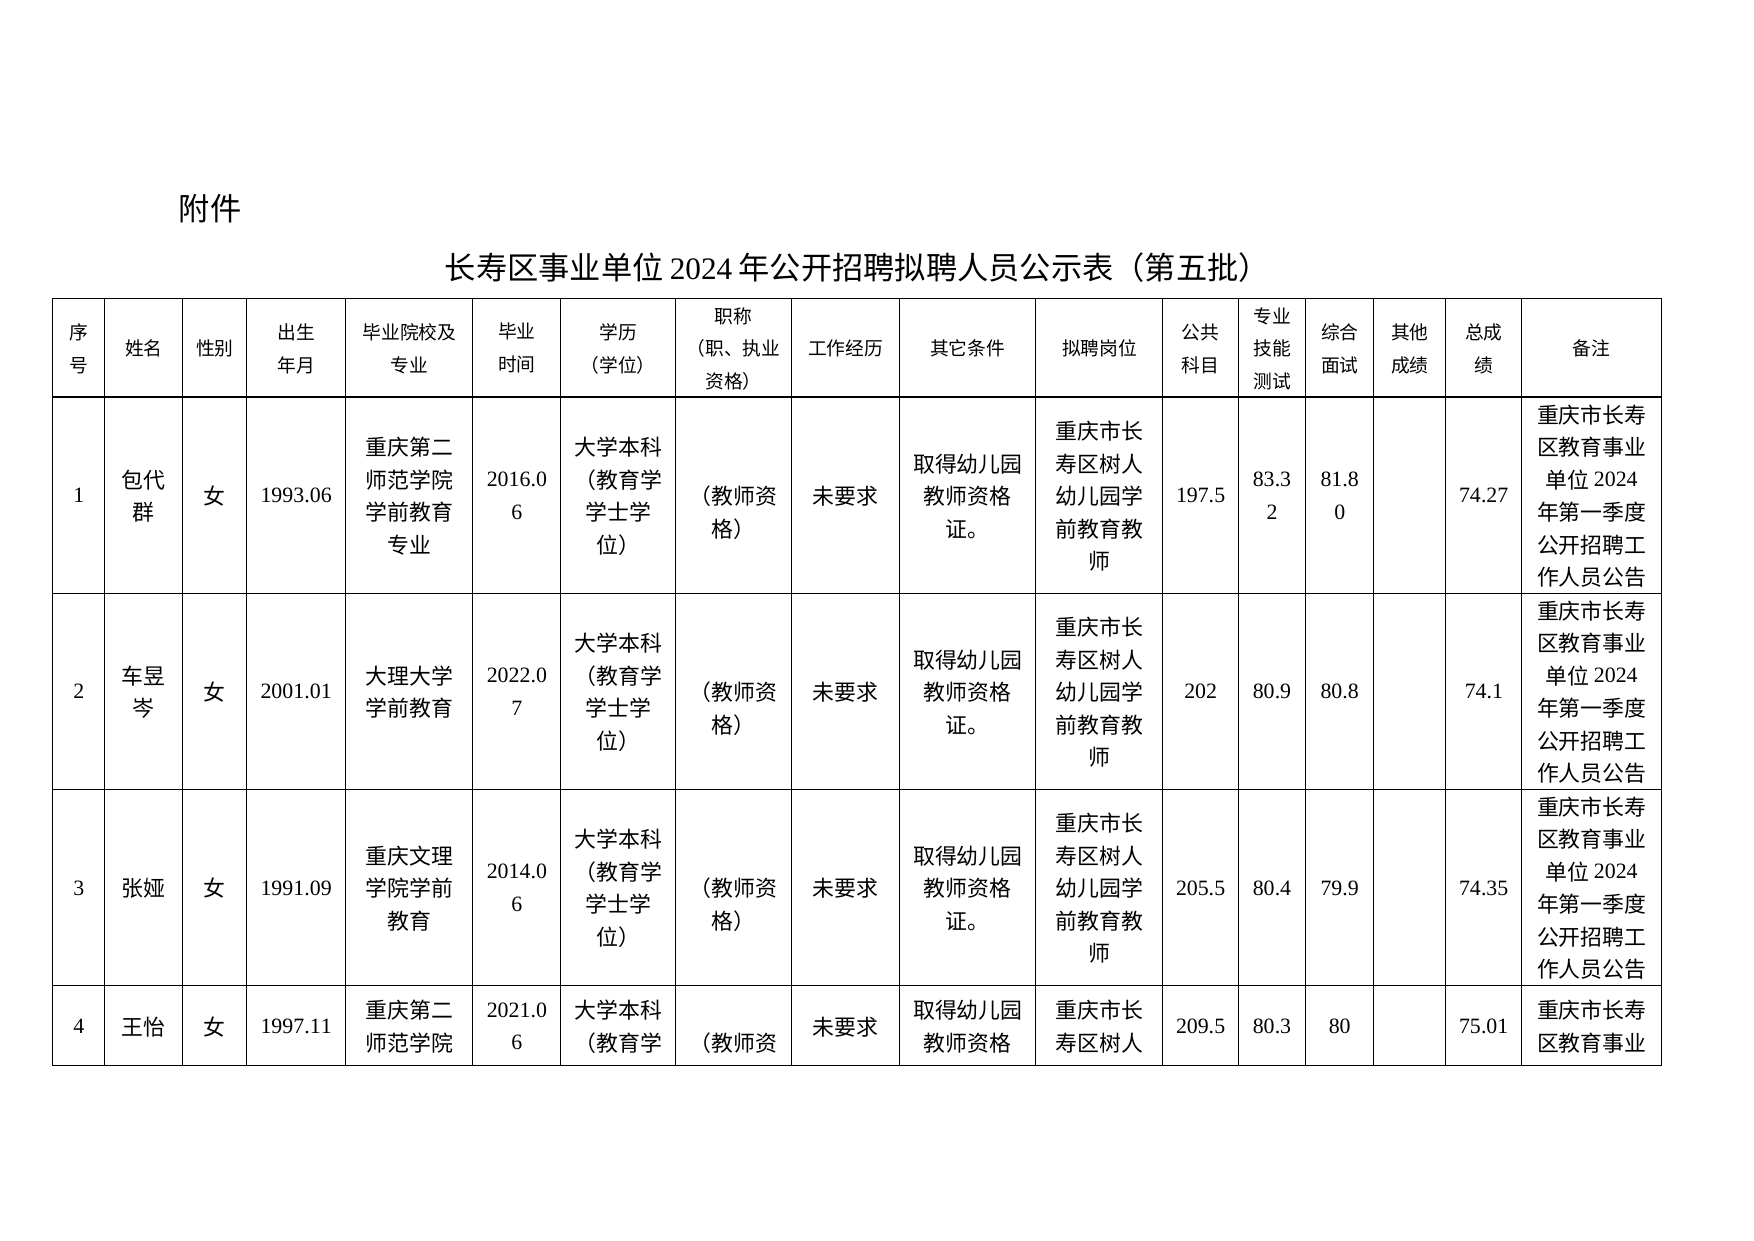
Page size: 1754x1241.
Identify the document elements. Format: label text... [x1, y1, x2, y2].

table_cell 2016.06 [473, 398, 560, 592]
table_header 专业技能测试 [1239, 299, 1305, 396]
table_cell 80.8 [1306, 594, 1373, 788]
table_header 综合 面试 [1306, 299, 1373, 396]
table_cell 王怡 [105, 986, 182, 1065]
table_cell 197.5 [1163, 398, 1238, 592]
table_cell 女 [183, 986, 246, 1065]
table_cell 80.9 [1239, 594, 1305, 788]
table_header 毕业院校及专业 [346, 299, 472, 396]
table_cell 大学本科 （教育学学士学位） [561, 594, 675, 788]
table_cell 80 [1306, 986, 1373, 1065]
table_cell 1991.09 [247, 790, 345, 984]
table_header 出生 年月 [247, 299, 345, 396]
table_cell [1374, 594, 1445, 788]
table_header 职称 （职、执业资格） [676, 299, 791, 396]
table_cell 取得幼儿园教师资格证。 [900, 594, 1035, 788]
table_cell 81.80 [1306, 398, 1373, 592]
table_cell 重庆市长寿区教育事业单位2024年第一季度公开招聘工作人员公告 [1522, 398, 1661, 592]
table_cell 女 [183, 398, 246, 592]
table_cell [1374, 986, 1445, 1065]
table_cell （教师资格） [676, 986, 791, 1065]
table_cell 83.32 [1239, 398, 1305, 592]
table_cell 大学本科 （教育学学士学位） [561, 986, 675, 1065]
table_cell 女 [183, 790, 246, 984]
table_cell （教师资格） [676, 790, 791, 984]
table_cell 75.01 [1446, 986, 1521, 1065]
table_cell 2021.06 [473, 986, 560, 1065]
table_cell 2 [53, 594, 104, 788]
table_cell 80.3 [1239, 986, 1305, 1065]
table_header 学历 （学位） [561, 299, 675, 396]
table_header 拟聘岗位 [1036, 299, 1162, 396]
table_cell [1374, 790, 1445, 984]
table_header 其它条件 [900, 299, 1035, 396]
table_header 备注 [1522, 299, 1661, 396]
table_cell 202 [1163, 594, 1238, 788]
table_cell 重庆市长寿区树人幼儿园学前教育教师 [1036, 398, 1162, 592]
table_cell 74.1 [1446, 594, 1521, 788]
table_cell 1 [53, 398, 104, 592]
table_cell 1993.06 [247, 398, 345, 592]
table_cell 张娅 [105, 790, 182, 984]
table_cell 2014.06 [473, 790, 560, 984]
table_cell 重庆第二师范学院学前教育 [346, 986, 472, 1065]
table_cell 74.27 [1446, 398, 1521, 592]
table_cell 大理大学学前教育 [346, 594, 472, 788]
table_cell 2022.07 [473, 594, 560, 788]
table_cell 未要求 [792, 398, 899, 592]
table_cell 重庆市长寿区教育事业单位2024年第一季度公开招聘工作人员公告 [1522, 594, 1661, 788]
table_cell 重庆市长寿区树人幼儿园学前教育教师 [1036, 986, 1162, 1065]
table_header 总成绩 [1446, 299, 1521, 396]
table_cell 大学本科 （教育学学士学位） [561, 790, 675, 984]
table_header 其他成绩 [1374, 299, 1445, 396]
table_cell 79.9 [1306, 790, 1373, 984]
text 附件 [178, 171, 1535, 233]
table_cell 3 [53, 790, 104, 984]
table_cell 重庆市长寿区教育事业单位2024年第一季度公开招聘工作人员公告 [1522, 986, 1661, 1065]
table_cell 重庆市长寿区树人幼儿园学前教育教师 [1036, 790, 1162, 984]
table_cell （教师资格） [676, 594, 791, 788]
table_cell 女 [183, 594, 246, 788]
text 长寿区事业单位2024年公开招聘拟聘人员公示表（第五批） [178, 233, 1535, 298]
table_cell 大学本科 （教育学学士学位） [561, 398, 675, 592]
table_cell （教师资格） [676, 398, 791, 592]
table_cell 重庆市长寿区教育事业单位2024年第一季度公开招聘工作人员公告 [1522, 790, 1661, 984]
table_header 姓名 [105, 299, 182, 396]
table_cell 80.4 [1239, 790, 1305, 984]
table_cell 未要求 [792, 594, 899, 788]
table_cell 未要求 [792, 790, 899, 984]
table_header 毕业 时间 [473, 299, 560, 396]
table_cell 重庆文理学院学前教育 [346, 790, 472, 984]
table_header 公共科目 [1163, 299, 1238, 396]
table_cell [1374, 398, 1445, 592]
table_cell 重庆第二师范学院学前教育专业 [346, 398, 472, 592]
table_cell 205.5 [1163, 790, 1238, 984]
table_cell 4 [53, 986, 104, 1065]
table_header 性别 [183, 299, 246, 396]
table_cell 取得幼儿园教师资格证。 [900, 986, 1035, 1065]
table_cell 2001.01 [247, 594, 345, 788]
table_header 序号 [53, 299, 104, 396]
table_header 工作经历 [792, 299, 899, 396]
table_cell 209.5 [1163, 986, 1238, 1065]
table_cell 未要求 [792, 986, 899, 1065]
table_cell 74.35 [1446, 790, 1521, 984]
table_cell 取得幼儿园教师资格证。 [900, 398, 1035, 592]
table_cell 1997.11 [247, 986, 345, 1065]
table_cell 车昱岑 [105, 594, 182, 788]
table_cell 重庆市长寿区树人幼儿园学前教育教师 [1036, 594, 1162, 788]
table_cell 取得幼儿园教师资格证。 [900, 790, 1035, 984]
table_cell 包代群 [105, 398, 182, 592]
